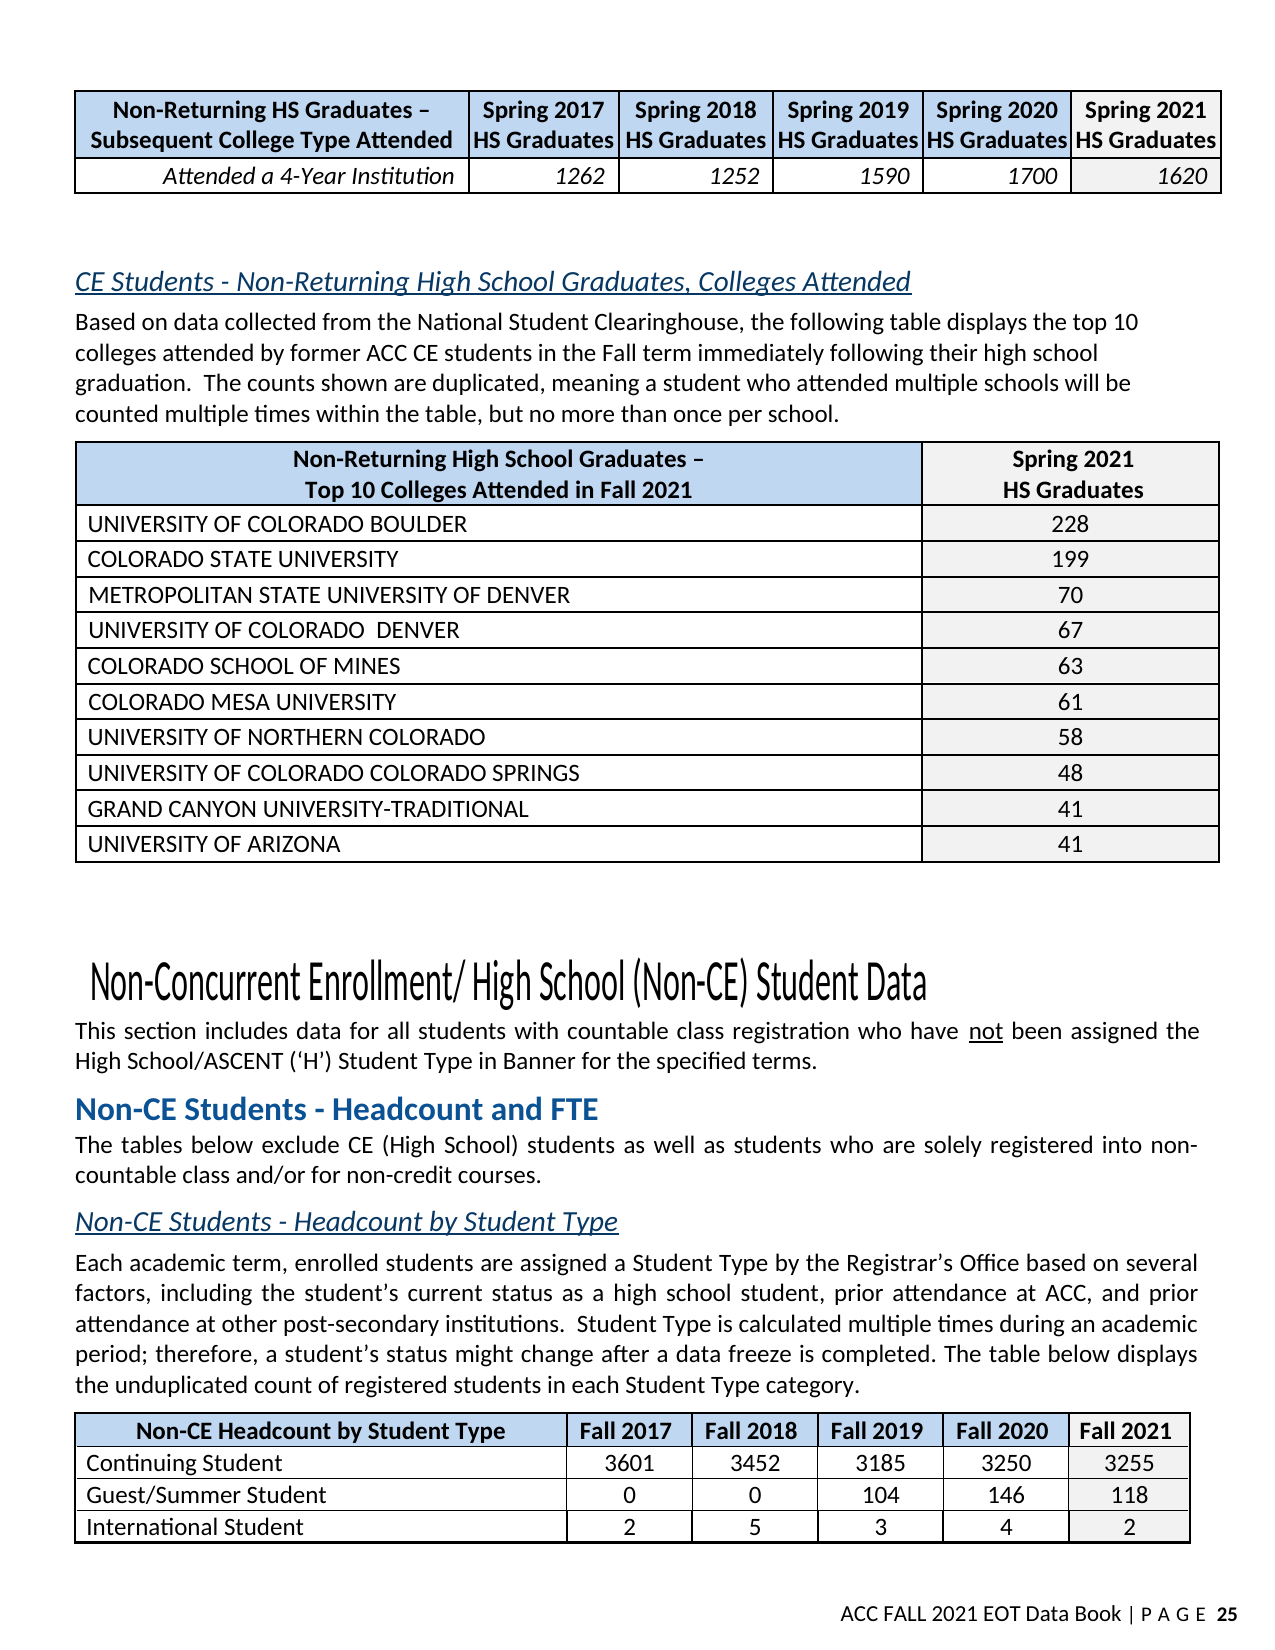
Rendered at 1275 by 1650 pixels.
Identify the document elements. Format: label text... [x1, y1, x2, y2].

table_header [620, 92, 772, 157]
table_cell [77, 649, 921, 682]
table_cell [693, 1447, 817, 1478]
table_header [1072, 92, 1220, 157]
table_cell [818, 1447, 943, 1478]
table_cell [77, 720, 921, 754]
text Each academic term, enrolled students are assigned a Student Type by the Registrar’s Office based on several factors, including the student’s current status as a high school student, prior attendance at ACC, and prior attendance at other post-secondary institutions. Student Type is calculated multiple times during an academic period; therefore, a student’s status might change after a data freeze is completed. The table below displays the unduplicated count of registered students in each Student Type category. [75, 1247, 1200, 1399]
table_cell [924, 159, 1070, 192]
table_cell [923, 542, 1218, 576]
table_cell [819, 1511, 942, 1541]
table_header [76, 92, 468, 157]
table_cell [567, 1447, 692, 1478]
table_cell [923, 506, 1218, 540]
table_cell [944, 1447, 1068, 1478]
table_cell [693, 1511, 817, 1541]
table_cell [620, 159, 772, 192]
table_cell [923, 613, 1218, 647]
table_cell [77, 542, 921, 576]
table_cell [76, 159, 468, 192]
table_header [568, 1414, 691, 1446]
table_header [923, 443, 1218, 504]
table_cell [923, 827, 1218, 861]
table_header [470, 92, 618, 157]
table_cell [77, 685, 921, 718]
text The tables below exclude CE (High School) students as well as students who are solely registered into non-countable class and/or for non-credit courses. [75, 1129, 1200, 1190]
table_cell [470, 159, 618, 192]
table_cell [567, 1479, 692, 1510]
text Based on data collected from the National Student Clearinghouse, the following table displays the top 10 colleges attended by former ACC CE students in the Fall term immediately following their high school graduation. The counts shown are duplicated, meaning a student who attended multiple schools will be counted multiple times within the table, but no more than once per school. [75, 307, 1200, 429]
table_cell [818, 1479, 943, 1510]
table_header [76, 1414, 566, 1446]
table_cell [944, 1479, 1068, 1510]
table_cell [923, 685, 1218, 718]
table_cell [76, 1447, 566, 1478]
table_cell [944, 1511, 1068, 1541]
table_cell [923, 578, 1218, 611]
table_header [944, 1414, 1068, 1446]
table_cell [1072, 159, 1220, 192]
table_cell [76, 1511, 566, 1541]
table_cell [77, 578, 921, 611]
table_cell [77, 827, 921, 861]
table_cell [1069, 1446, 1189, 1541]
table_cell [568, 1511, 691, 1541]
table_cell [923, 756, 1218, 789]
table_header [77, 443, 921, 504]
subtitle Non-Concurrent Enrollment/ High School (Non-CE) Student Data [90, 944, 1200, 1015]
subtitle Non-CE Students - Headcount by Student Type [75, 1203, 1200, 1238]
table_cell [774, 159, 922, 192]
subtitle Non-CE Students - Headcount and FTE [75, 1088, 1200, 1129]
text This section includes data for all students with countable class registration who have not been assigned the High School/ASCENT (‘H’) Student Type in Banner for the specified terms. [75, 1015, 1200, 1076]
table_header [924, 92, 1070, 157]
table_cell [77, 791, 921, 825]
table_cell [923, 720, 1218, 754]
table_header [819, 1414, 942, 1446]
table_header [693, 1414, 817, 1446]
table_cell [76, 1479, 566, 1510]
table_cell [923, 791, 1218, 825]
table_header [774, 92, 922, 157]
subtitle CE Students - Non-Returning High School Graduates, Colleges Attended [75, 263, 1200, 298]
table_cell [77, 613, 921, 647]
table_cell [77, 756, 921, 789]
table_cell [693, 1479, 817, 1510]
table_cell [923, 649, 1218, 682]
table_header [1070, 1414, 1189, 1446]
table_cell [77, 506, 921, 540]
